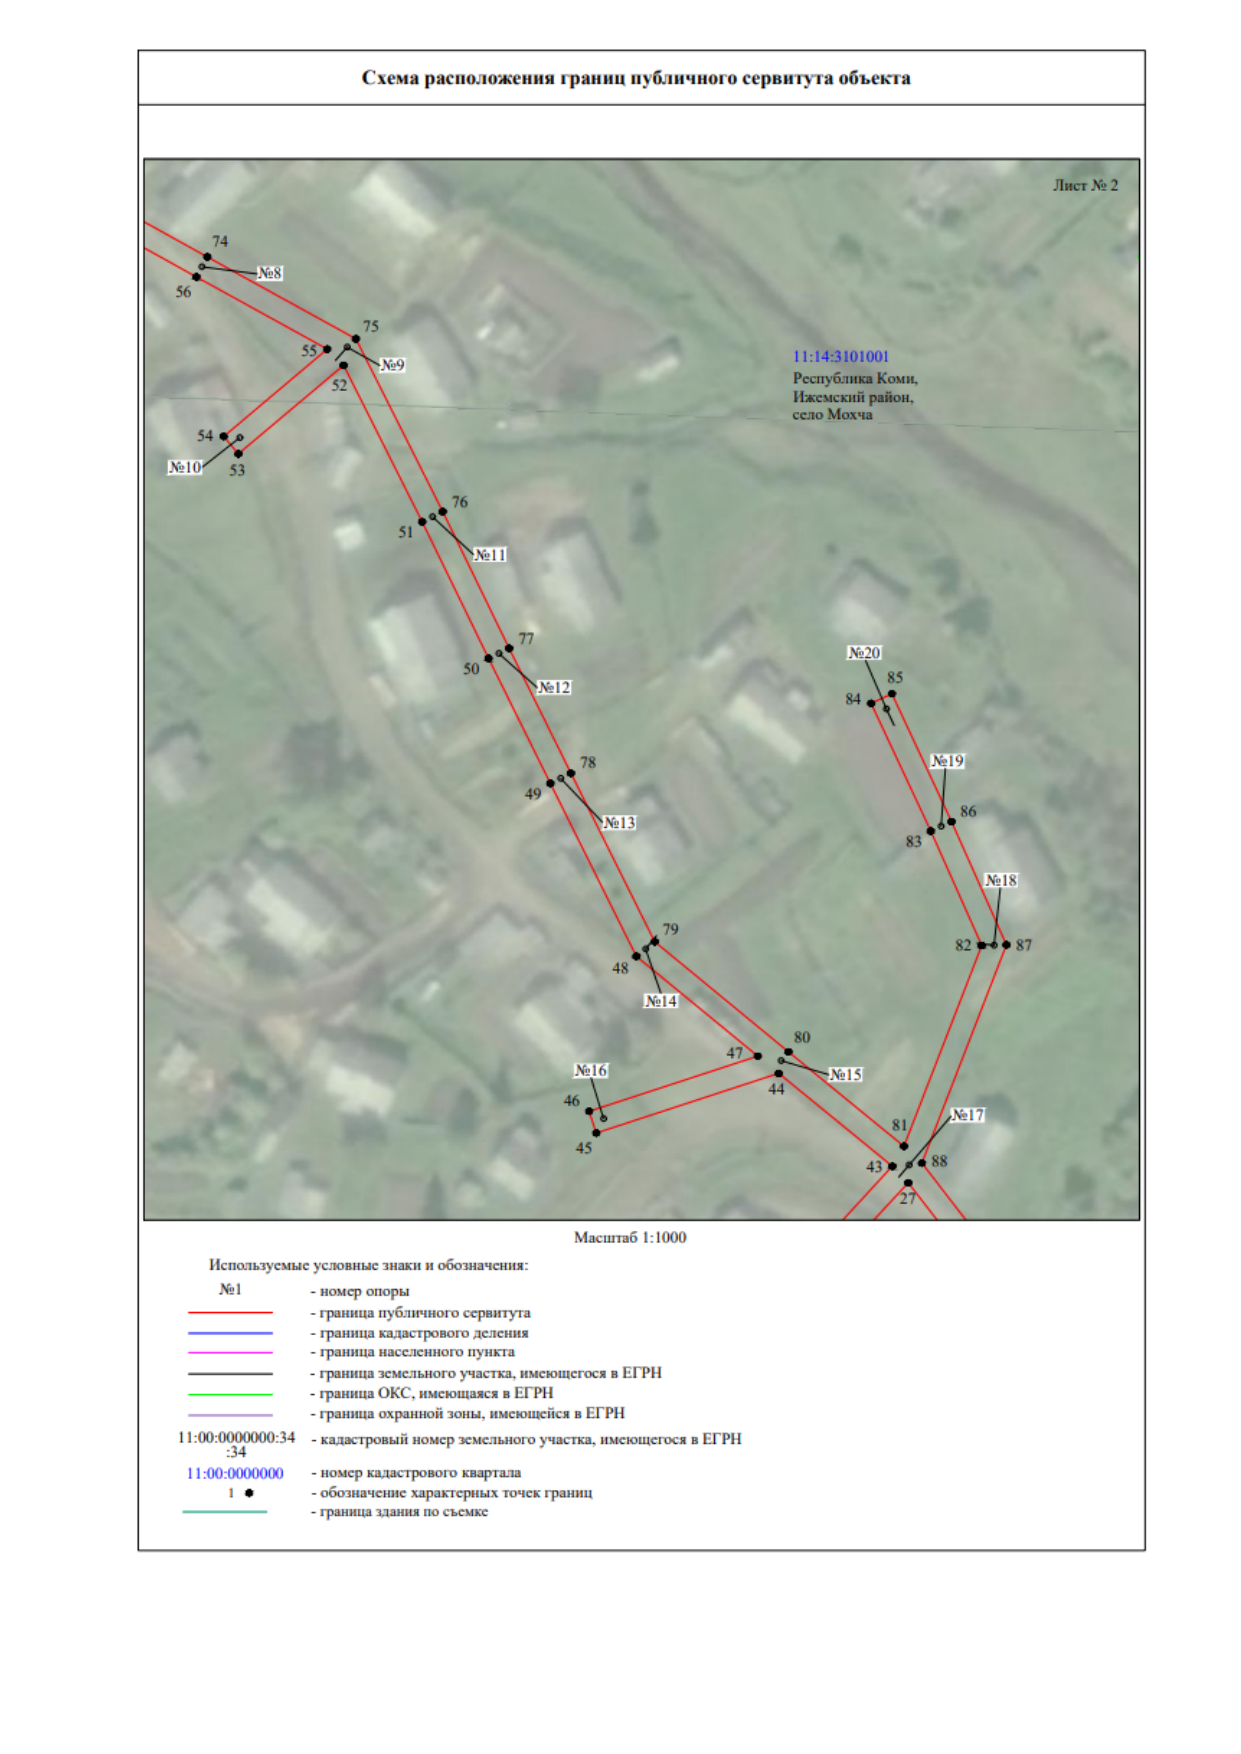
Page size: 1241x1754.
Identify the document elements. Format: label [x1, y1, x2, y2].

picture [132, 44, 1152, 1561]
